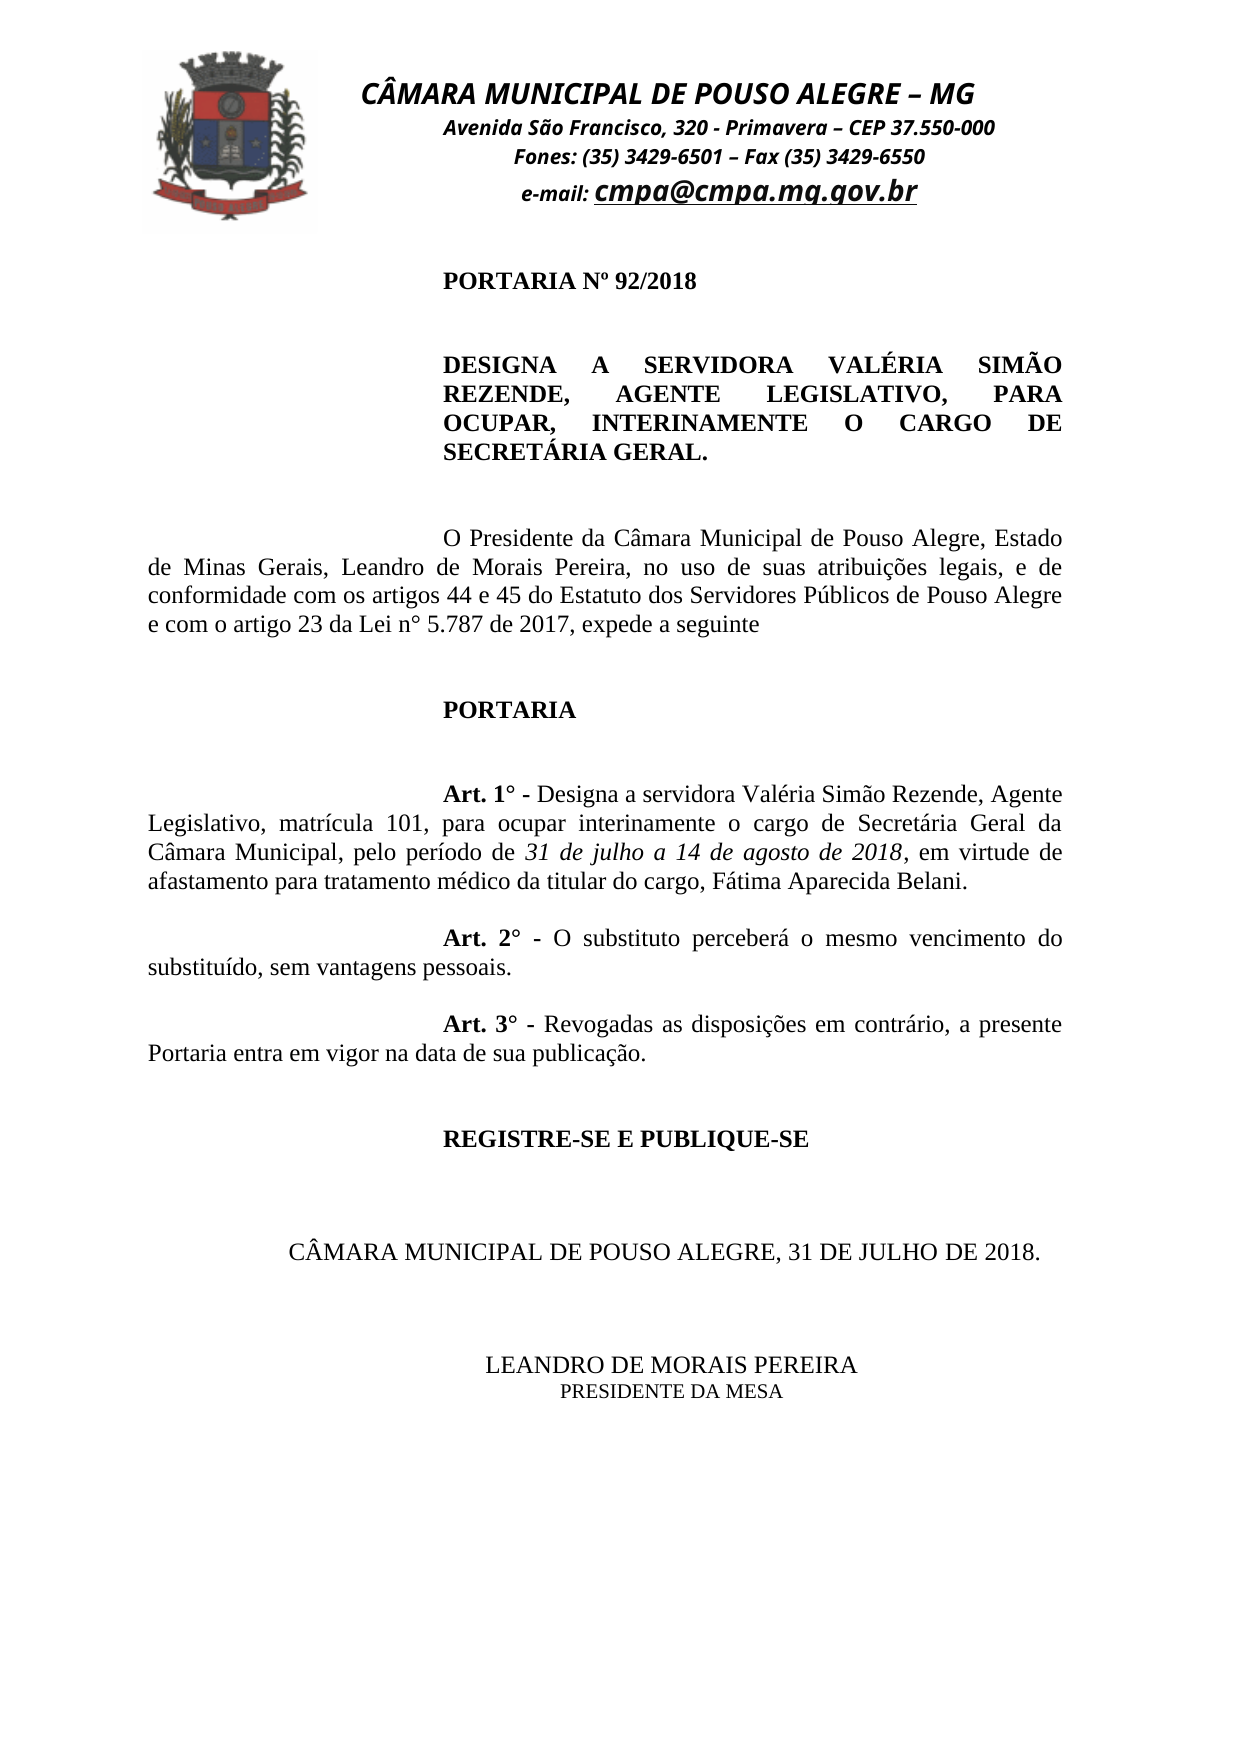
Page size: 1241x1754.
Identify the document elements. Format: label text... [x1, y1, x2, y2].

table_header LEANDRO DE MORAIS PEREIRA [148, 1350, 1196, 1379]
text Art. 1° - Designa a servidora Valéria Simão Rezende, Agente Legislativo, matrícula 101, para ocupar interinamente o cargo de Secretária Geral da Câmara Municipal, pelo período de 31 de julho a 14 de agosto de 2018, em virtude de afastamento para tratamento médico da titular do cargo, Fátima Aparecida Belani. [148, 779, 1063, 894]
text REGISTRE-SE E PUBLIQUE-SE [148, 1124, 1063, 1153]
text O Presidente da Câmara Municipal de Pouso Alegre, Estado de Minas Gerais, Leandro de Morais Pereira, no uso de suas atribuições legais, e de conformidade com os artigos 44 e 45 do Estatuto dos Servidores Públicos de Pouso Alegre e com o artigo 23 da Lei n° 5.787 de 2017, expede a seguinte [148, 523, 1063, 638]
text PORTARIA [443, 695, 1181, 723]
table_cell PRESIDENTE DA MESA [148, 1379, 1196, 1403]
text PORTARIA Nº 92/2018 [443, 266, 1181, 294]
text CÂMARA MUNICIPAL DE POUSO ALEGRE, 31 DE JULHO DE 2018. [148, 1237, 1181, 1266]
text DESIGNA A SERVIDORA VALÉRIA SIMÃO REZENDE, AGENTE LEGISLATIVO, PARA OCUPAR, INTERINAMENTE O CARGO DE SECRETÁRIA GERAL. [443, 351, 1063, 466]
text Art. 2° - O substituto perceberá o mesmo vencimento do substituído, sem vantagens pessoais. [148, 923, 1063, 981]
text Art. 3° - Revogadas as disposições em contrário, a presente Portaria entra em vigor na data de sua publicação. [148, 1009, 1063, 1067]
